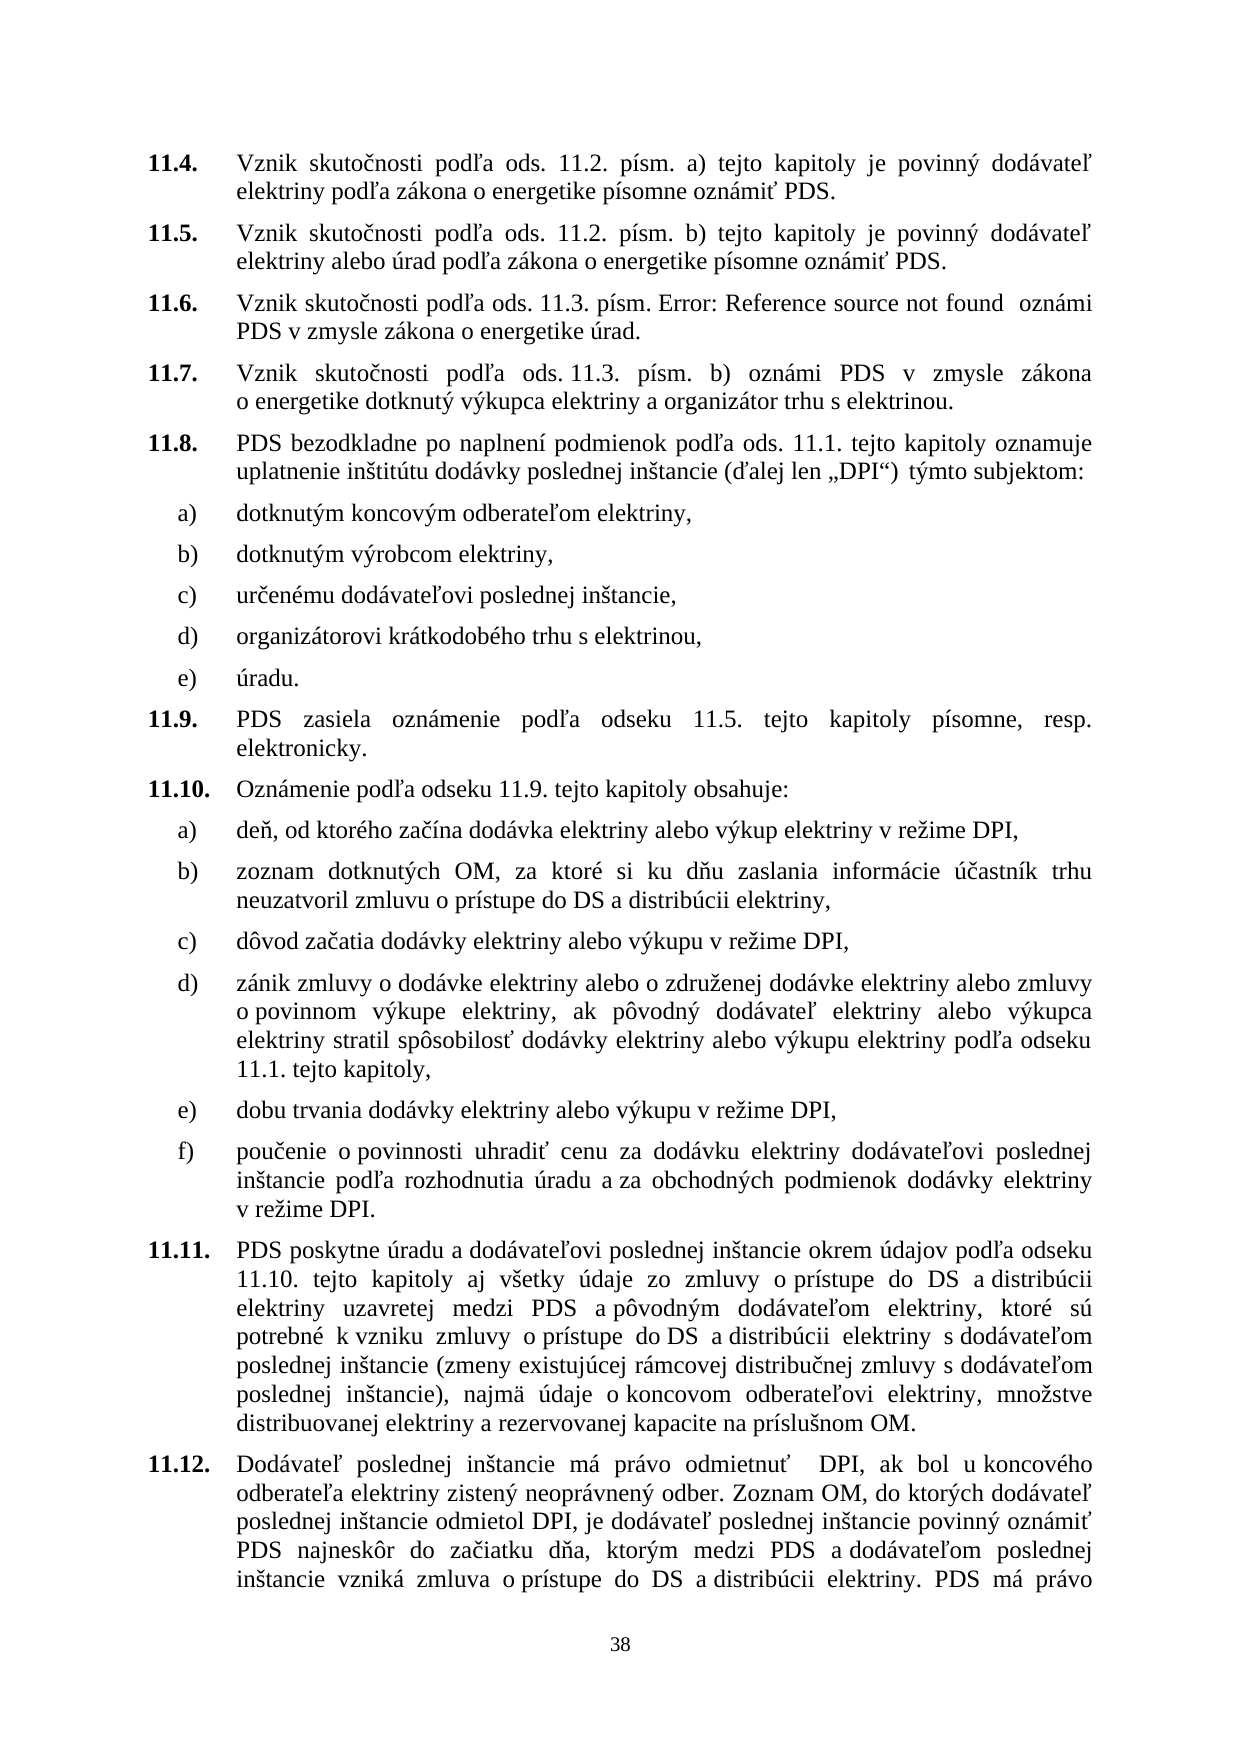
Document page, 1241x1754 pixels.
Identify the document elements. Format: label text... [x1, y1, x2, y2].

list PDS bezodkladne po naplnení podmienok podľa ods. 11.1. tejto kapitoly oznamuje uplatnenie inštitútu dodávky poslednej inštancie (ďalej len „DPI“) týmto subjektom: [148, 428, 1093, 485]
list PDS zasiela oznámenie podľa odseku 11.5. tejto kapitoly písomne, resp. elektronicky. [148, 704, 1093, 761]
list určenému dodávateľovi poslednej inštancie, [177, 580, 1093, 609]
list Vznik skutočnosti podľa ods. 11.2. písm. a) tejto kapitoly je povinný dodávateľ elektriny podľa zákona o energetike písomne oznámiť PDS. [148, 148, 1093, 205]
list dotknutým výrobcom elektriny, [177, 539, 1093, 568]
list deň, od ktorého začína dodávka elektriny alebo výkup elektriny v režime DPI, [177, 815, 1093, 844]
list dotknutým koncovým odberateľom elektriny, [177, 498, 1093, 526]
list Vznik skutočnosti podľa ods. 11.3. písm. b) oznámi PDS v zmysle zákona o energetike dotknutý výkupca elektriny a organizátor trhu s elektrinou. [148, 358, 1093, 415]
list poučenie o povinnosti uhradiť cenu za dodávku elektriny dodávateľovi poslednej inštancie podľa rozhodnutia úradu a za obchodných podmienok dodávky elektriny v režime DPI. [177, 1136, 1093, 1223]
list dôvod začatia dodávky elektriny alebo výkupu v režime DPI, [177, 926, 1093, 955]
list organizátorovi krátkodobého trhu s elektrinou, [177, 621, 1093, 650]
list PDS poskytne úradu a dodávateľovi poslednej inštancie okrem údajov podľa odseku 11.10. tejto kapitoly aj všetky údaje zo zmluvy o prístupe do DS a distribúcii elektriny uzavretej medzi PDS a pôvodným dodávateľom elektriny, ktoré sú potrebné k vzniku zmluvy o prístupe do DS a distribúcii elektriny s dodávateľom poslednej inštancie (zmeny existujúcej rámcovej distribučnej zmluvy s dodávateľom poslednej inštancie), najmä údaje o koncovom odberateľovi elektriny, množstve distribuovanej elektriny a rezervovanej kapacite na príslušnom OM. [148, 1235, 1093, 1436]
list úradu. [177, 663, 1093, 691]
list Vznik skutočnosti podľa ods. 11.2. písm. b) tejto kapitoly je povinný dodávateľ elektriny alebo úrad podľa zákona o energetike písomne oznámiť PDS. [148, 218, 1093, 275]
list dobu trvania dodávky elektriny alebo výkupu v režime DPI, [177, 1095, 1093, 1124]
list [148, 1449, 1093, 1593]
list Oznámenie podľa odseku 11.9. tejto kapitoly obsahuje: [148, 774, 1093, 803]
list zoznam dotknutých OM, za ktoré si ku dňu zaslania informácie účastník trhu neuzatvoril zmluvu o prístupe do DS a distribúcii elektriny, [177, 856, 1093, 914]
list zánik zmluvy o dodávke elektriny alebo o združenej dodávke elektriny alebo zmluvy o povinnom výkupe elektriny, ak pôvodný dodávateľ elektriny alebo výkupca elektriny stratil spôsobilosť dodávky elektriny alebo výkupu elektriny podľa odseku 11.1. tejto kapitoly, [177, 968, 1093, 1083]
